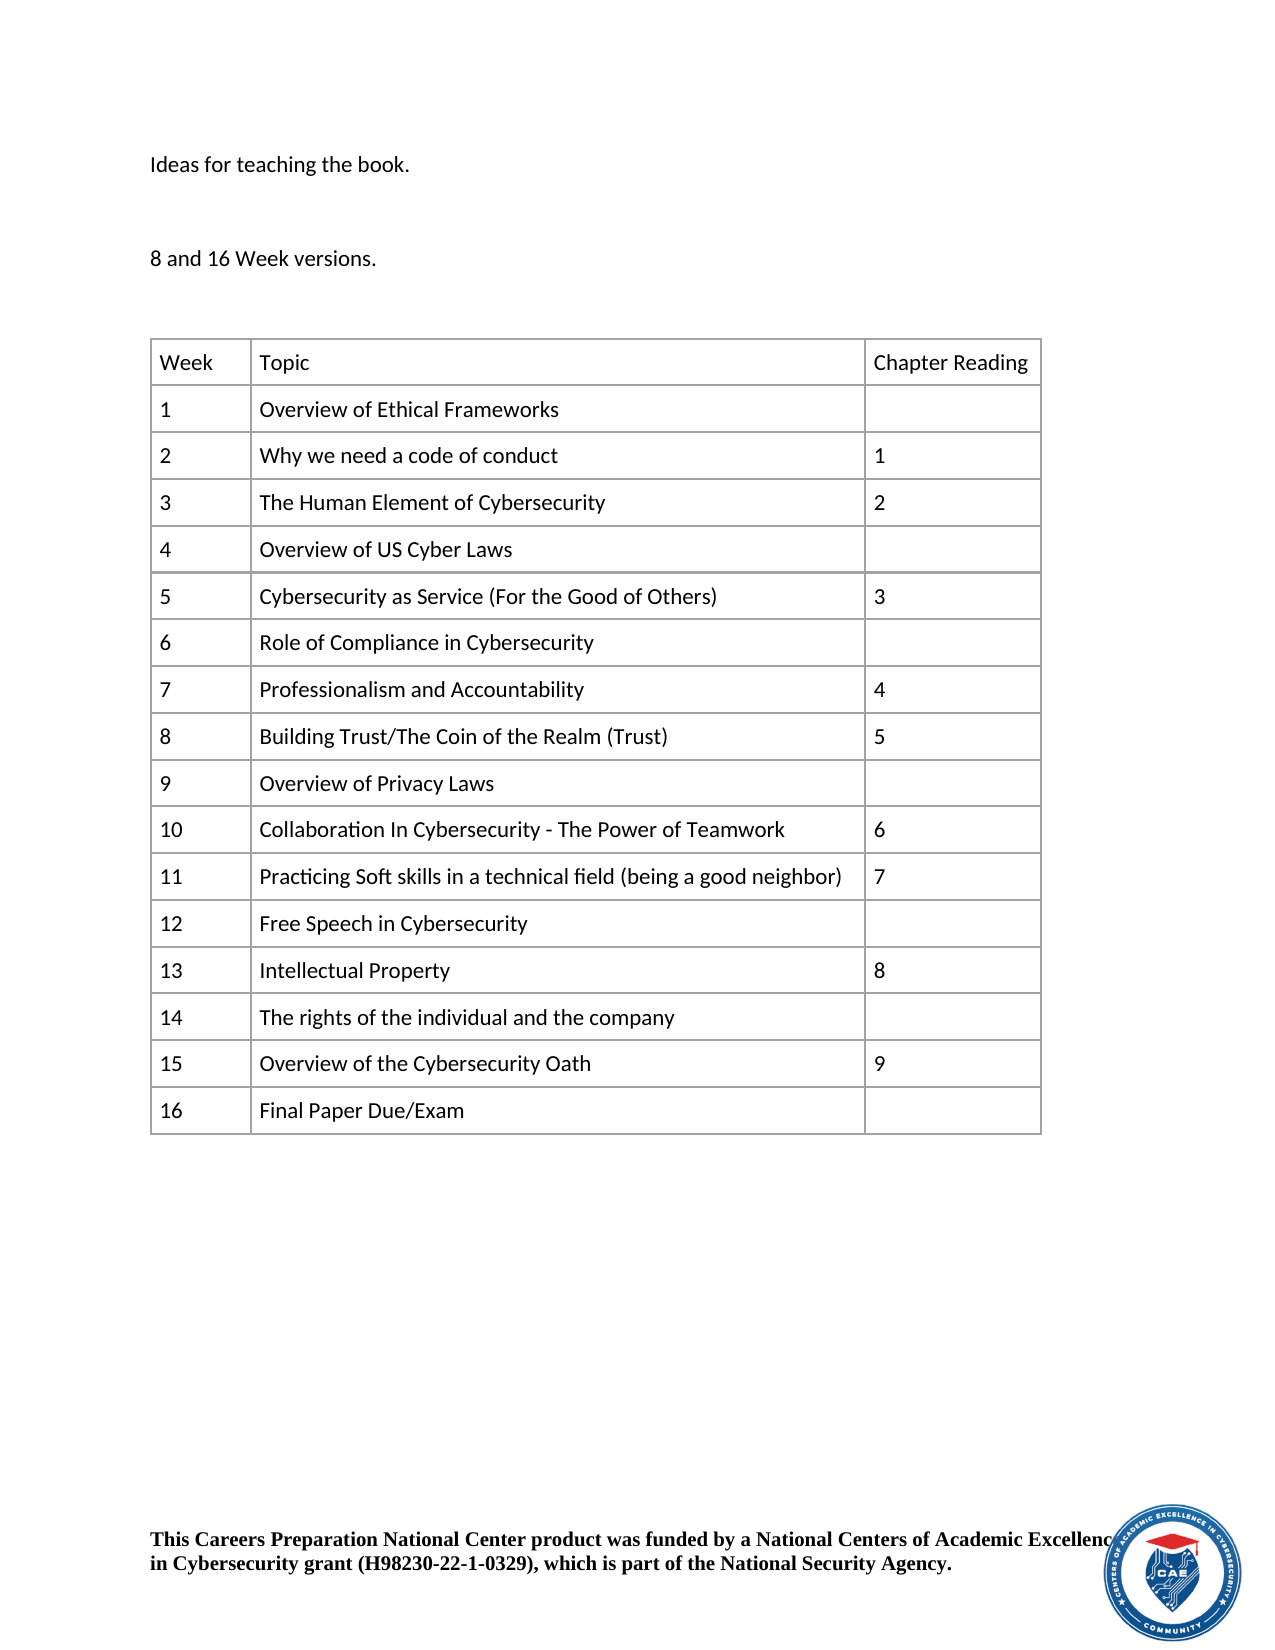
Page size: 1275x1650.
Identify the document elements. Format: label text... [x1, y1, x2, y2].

table_cell [866, 1088, 1040, 1133]
table_cell 7 [866, 854, 1040, 899]
table_cell 6 [152, 620, 250, 665]
table_cell 2 [866, 480, 1040, 524]
table_cell Professionalism and Accountability [252, 667, 864, 712]
table_cell 3 [866, 574, 1040, 618]
table_cell Overview of Privacy Laws [252, 761, 864, 805]
table_cell 8 [866, 948, 1040, 992]
table_cell 4 [866, 667, 1040, 712]
table_cell 9 [152, 761, 250, 805]
table_cell 2 [152, 433, 250, 478]
table_cell Intellectual Property [252, 948, 864, 992]
table_cell 12 [152, 901, 250, 946]
table_cell Overview of Ethical Frameworks [252, 386, 864, 431]
table_cell [866, 761, 1040, 805]
table_cell 5 [866, 714, 1040, 758]
table_cell Free Speech in Cybersecurity [252, 901, 864, 946]
table_cell 6 [866, 807, 1040, 852]
table_cell Collaboration In Cybersecurity - The Power of Teamwork [252, 807, 864, 852]
picture [1097, 1497, 1247, 1644]
table_cell The rights of the individual and the company [252, 994, 864, 1039]
table_cell Overview of the Cybersecurity Oath [252, 1041, 864, 1086]
table_cell Why we need a code of conduct [252, 433, 864, 478]
table_header Topic [252, 340, 864, 384]
table_cell 1 [866, 433, 1040, 478]
table_cell 9 [866, 1041, 1040, 1086]
table_cell 14 [152, 994, 250, 1039]
table_cell Cybersecurity as Service (For the Good of Others) [252, 574, 864, 618]
table_cell 11 [152, 854, 250, 899]
table_cell 16 [152, 1088, 250, 1133]
table_header Week [152, 340, 250, 384]
text 8 and 16 Week versions. [150, 244, 1125, 272]
table_cell 10 [152, 807, 250, 852]
table_cell 1 [152, 386, 250, 431]
table_cell [866, 901, 1040, 946]
table_cell [866, 620, 1040, 665]
table_cell Overview of US Cyber Laws [252, 527, 864, 571]
table_cell Final Paper Due/Exam [252, 1088, 864, 1133]
table_cell 8 [152, 714, 250, 758]
table_cell [866, 386, 1040, 431]
table_header Chapter Reading [866, 340, 1040, 384]
table_cell 15 [152, 1041, 250, 1086]
table_cell [866, 527, 1040, 571]
table_cell 13 [152, 948, 250, 992]
table_cell Role of Compliance in Cybersecurity [252, 620, 864, 665]
table_cell 4 [152, 527, 250, 571]
table_cell 7 [152, 667, 250, 712]
table_cell 5 [152, 574, 250, 618]
text Ideas for teaching the book. [150, 150, 1125, 178]
table_cell [866, 994, 1040, 1039]
table_cell 3 [152, 480, 250, 524]
table_cell Building Trust/The Coin of the Realm (Trust) [252, 714, 864, 758]
table_cell The Human Element of Cybersecurity [252, 480, 864, 524]
table_cell Practicing Soft skills in a technical field (being a good neighbor) [252, 854, 864, 899]
